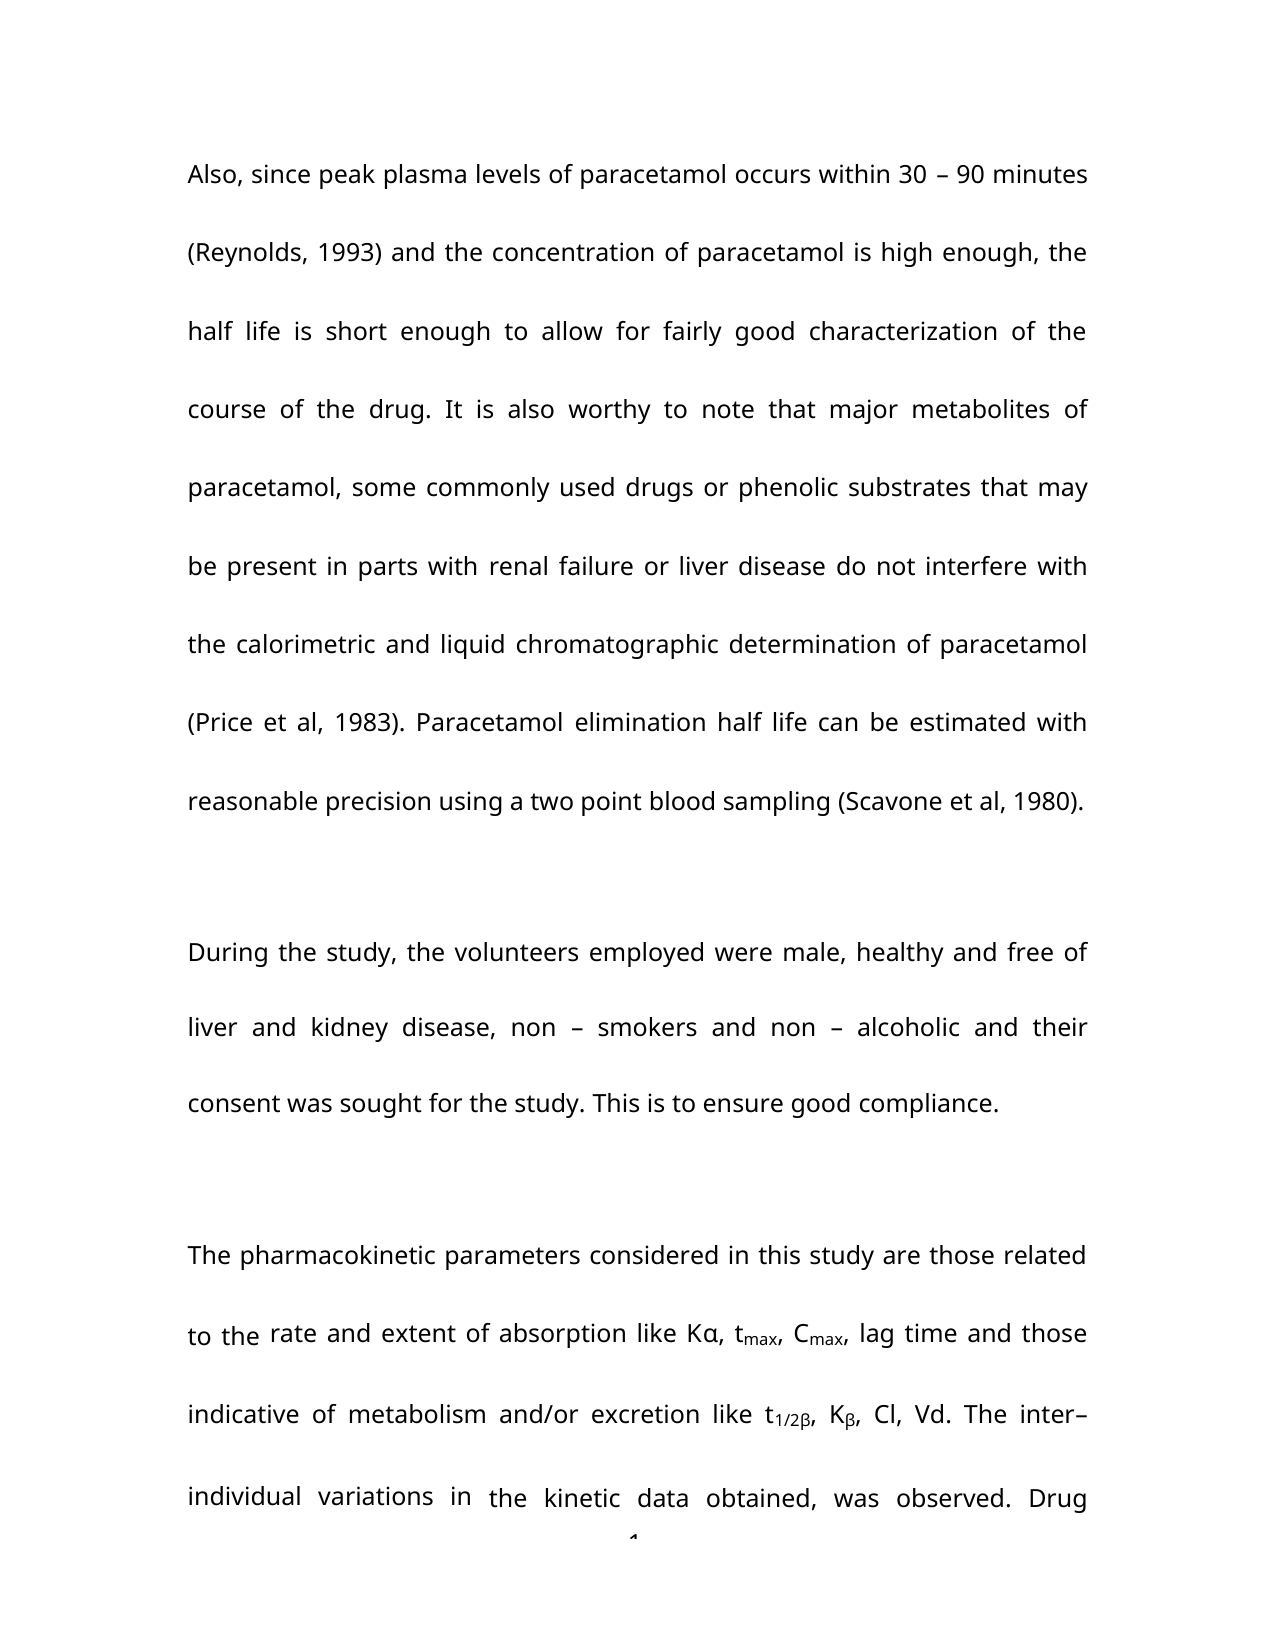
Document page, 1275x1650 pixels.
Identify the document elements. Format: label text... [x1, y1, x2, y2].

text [187, 1237, 1088, 1515]
text During the study, the volunteers employed were male, healthy and free of liver and kidney disease, non – smokers and non – alcoholic and their consent was sought for the study. This is to ensure good compliance. [187, 934, 1088, 1120]
text Also, since peak plasma levels of paracetamol occurs within 30 – 90 minutes (Reynolds, 1993) and the concentration of paracetamol is high enough, the half life is short enough to allow for fairly good characterization of the course of the drug. It is also worthy to note that major metabolites of paracetamol, some commonly used drugs or phenolic substrates that may be present in parts with renal failure or liver disease do not interfere with the calorimetric and liquid chromatographic determination of paracetamol (Price et al, 1983). Paracetamol elimination half life can be estimated with reasonable precision using a two point blood sampling (Scavone et al, 1980). [187, 157, 1088, 817]
